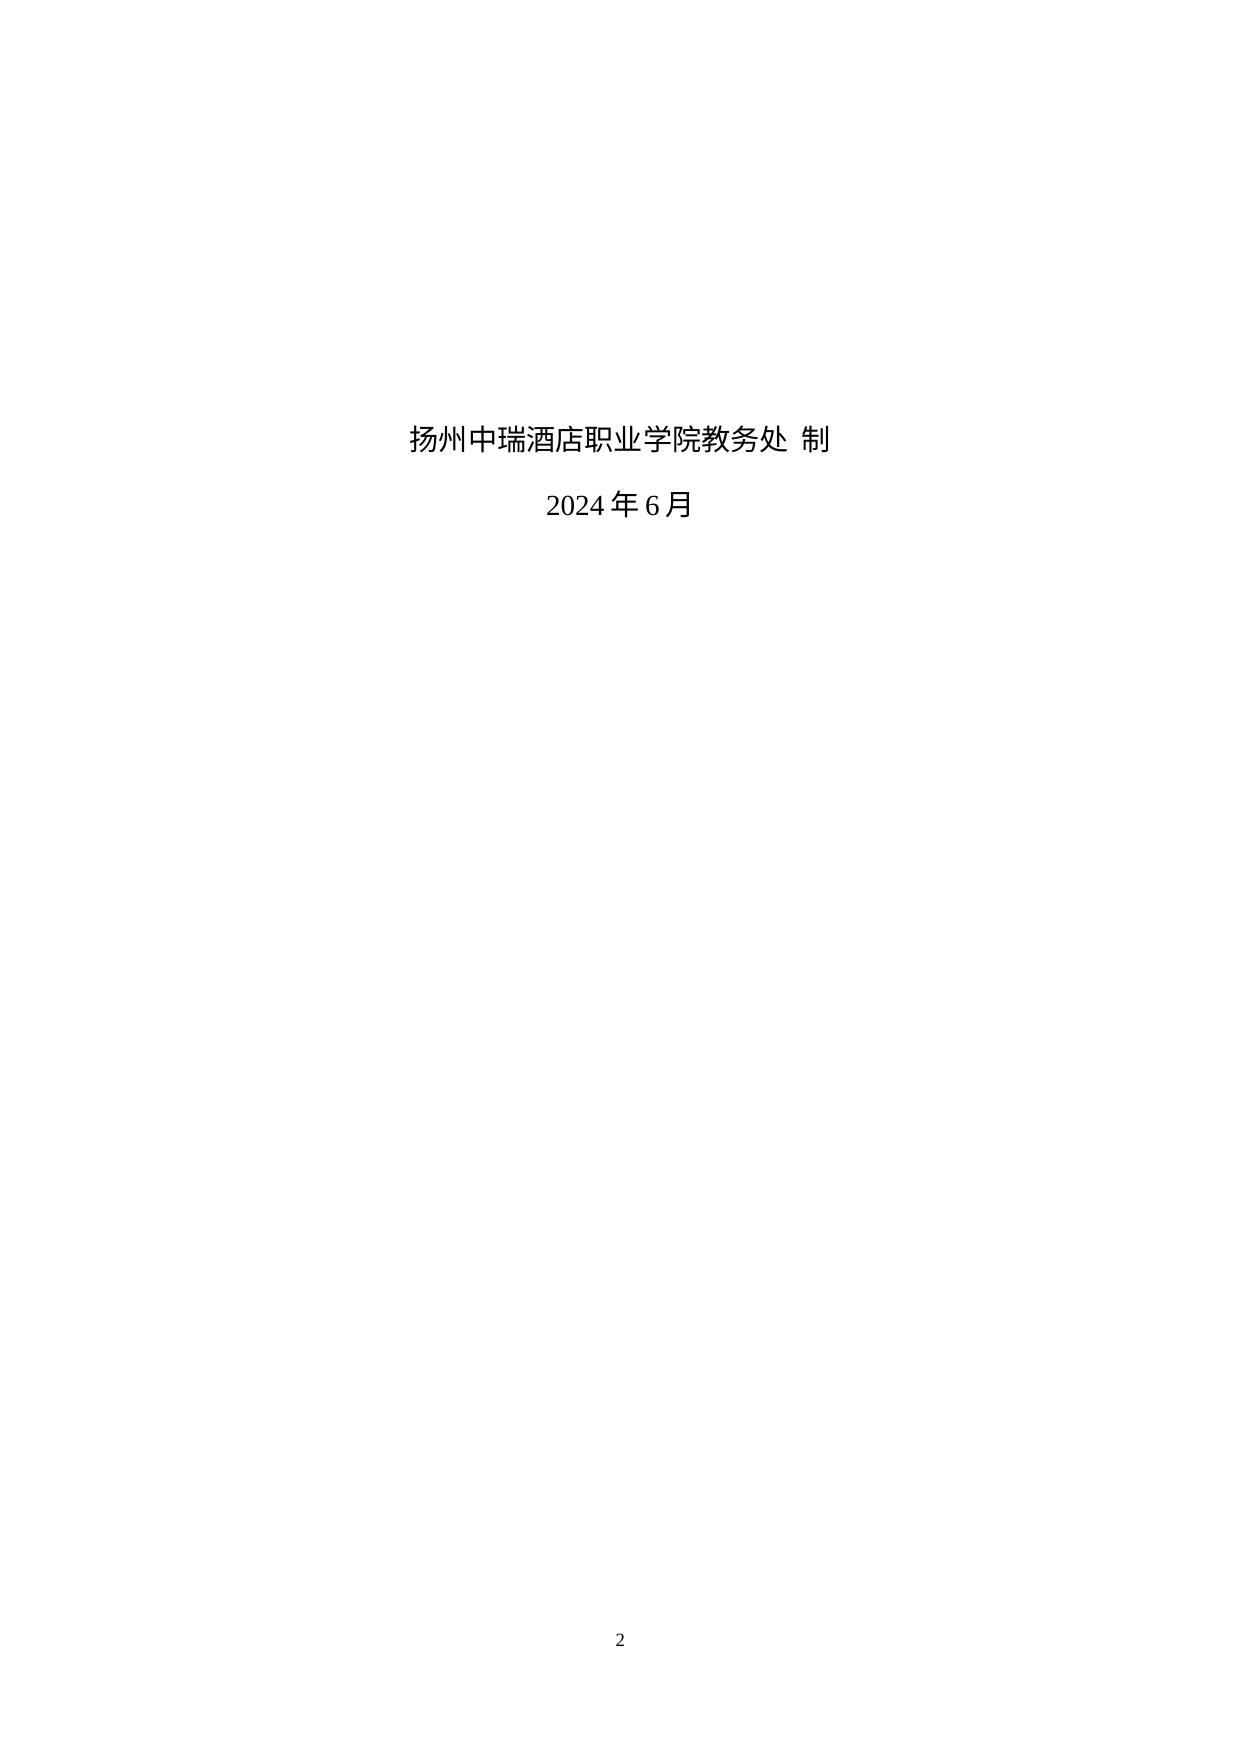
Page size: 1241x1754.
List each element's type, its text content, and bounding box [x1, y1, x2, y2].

text 扬州中瑞酒店职业学院教务处 制 [159, 405, 1081, 470]
text 2024年6月 [159, 470, 1081, 535]
